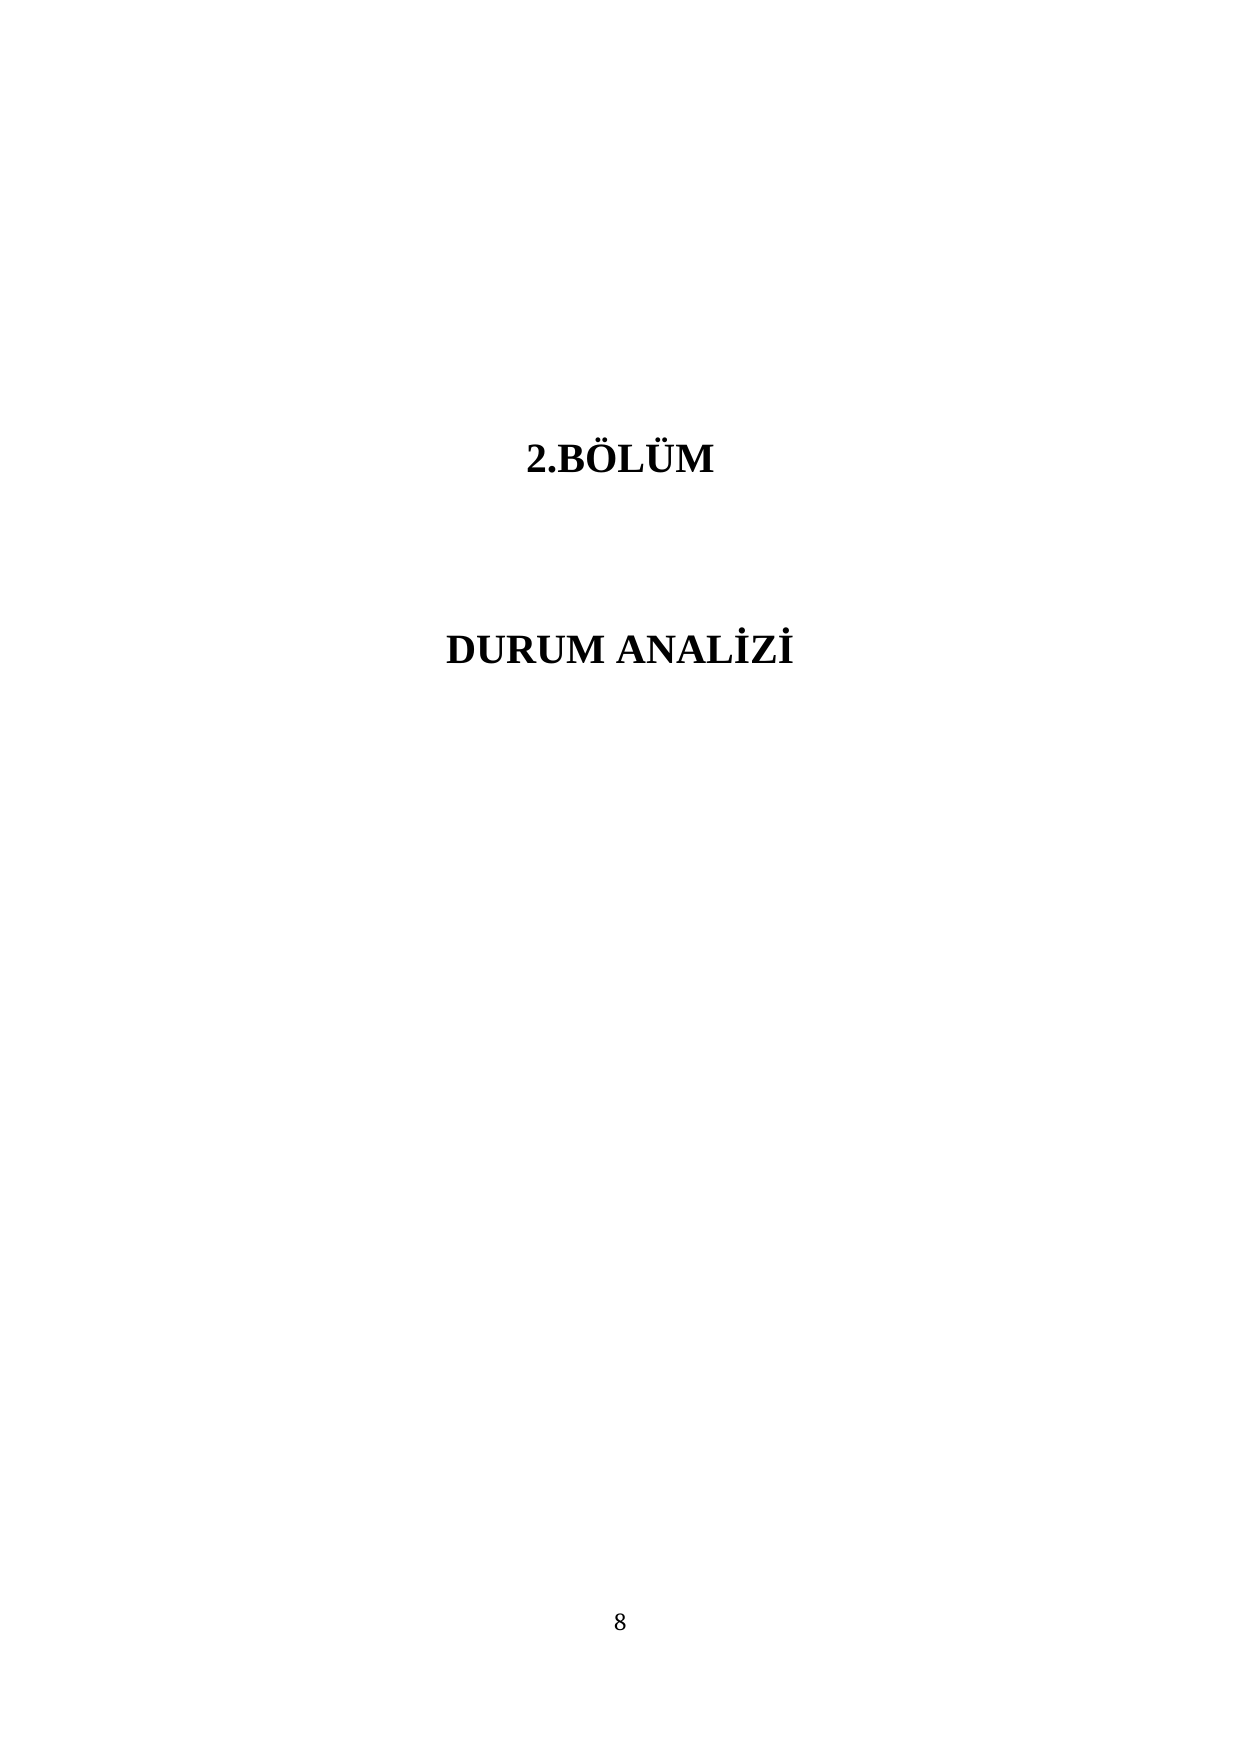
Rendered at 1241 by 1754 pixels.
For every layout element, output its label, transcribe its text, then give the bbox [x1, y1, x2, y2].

text 2.BÖLÜM [148, 433, 1092, 481]
text DURUM ANALİZİ [148, 625, 1092, 673]
